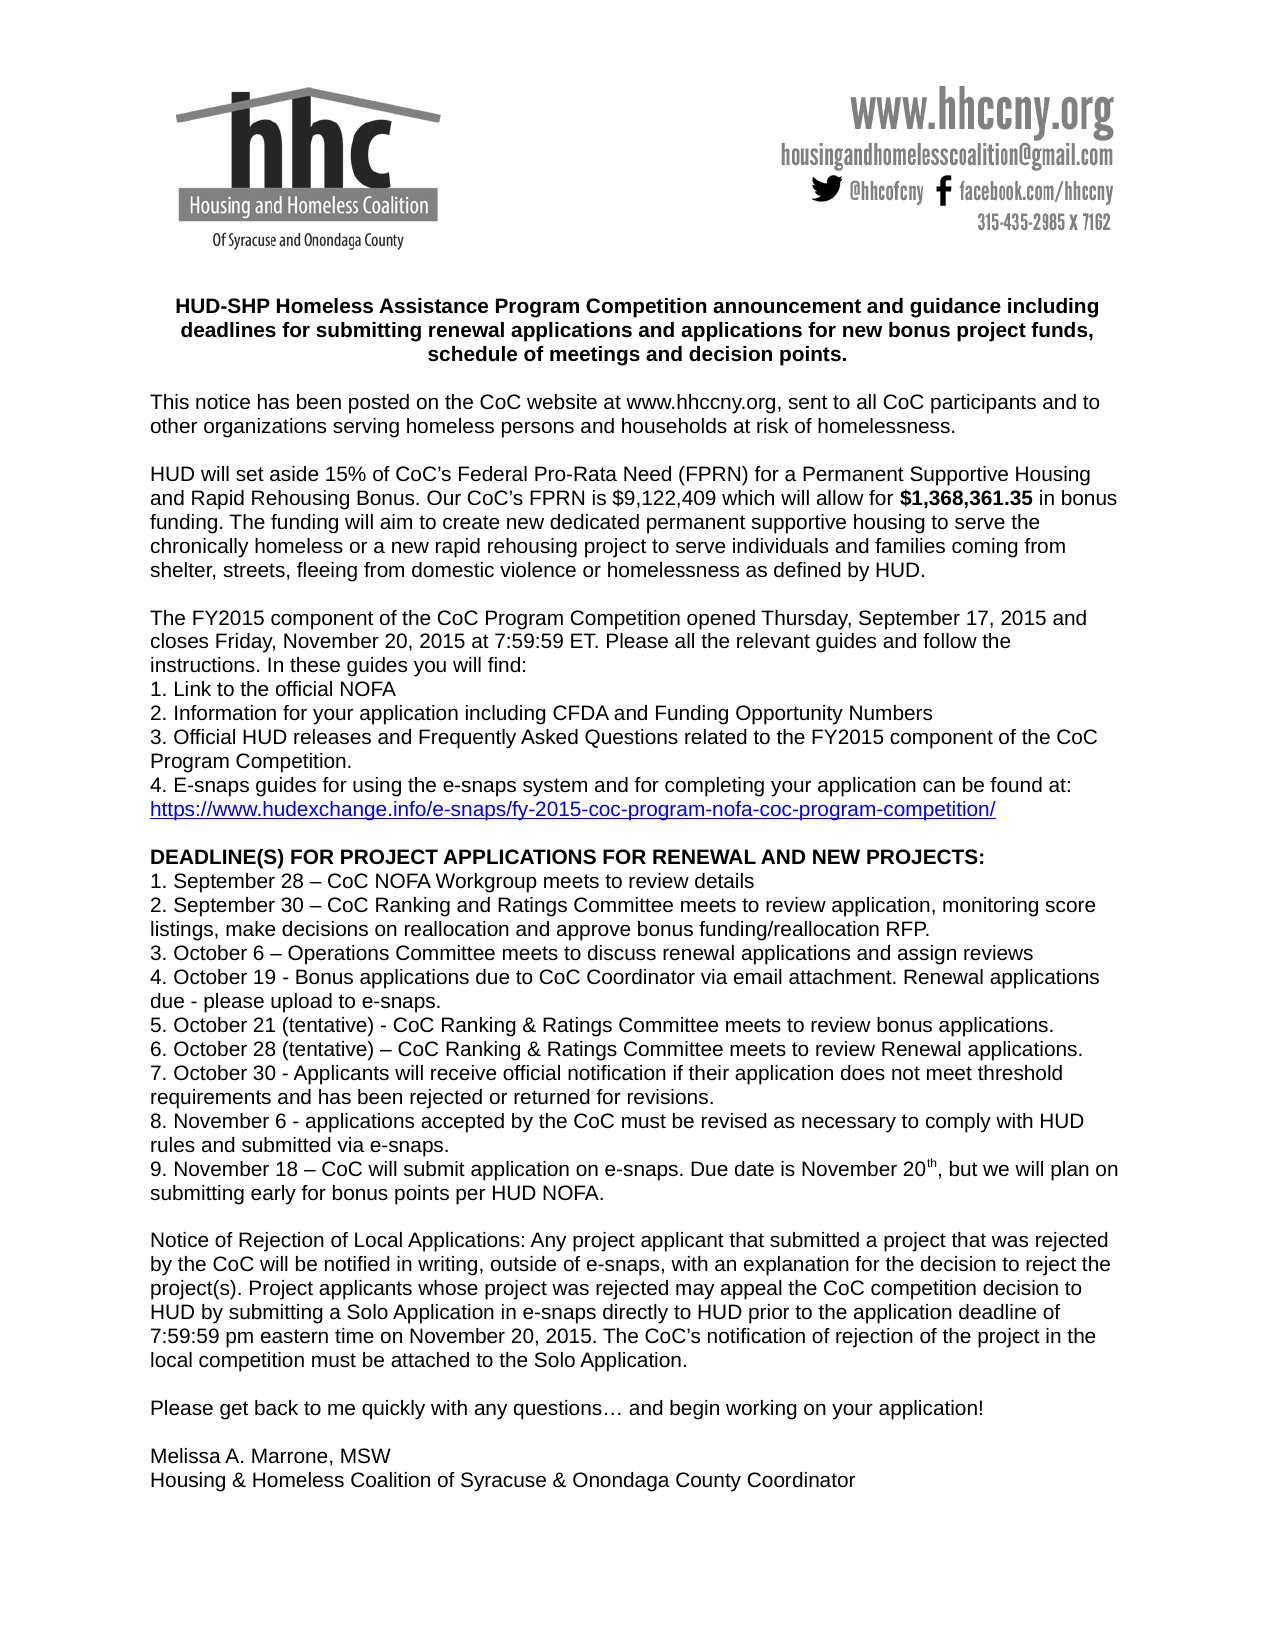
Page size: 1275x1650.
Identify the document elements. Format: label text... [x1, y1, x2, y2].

text 3. Official HUD releases and Frequently Asked Questions related to the FY2015 component of the CoC Program Competition. [150, 725, 1125, 773]
text 1. Link to the official NOFA [150, 677, 1125, 701]
text DEADLINE(S) FOR PROJECT APPLICATIONS FOR RENEWAL AND NEW PROJECTS: [150, 845, 1125, 869]
text 2. Information for your application including CFDA and Funding Opportunity Numbers [150, 701, 1125, 725]
text 8. November 6 - applications accepted by the CoC must be revised as necessary to comply with HUD rules and submitted via e-snaps. [150, 1108, 1125, 1156]
text Melissa A. Marrone, MSW [150, 1444, 1125, 1468]
text This notice has been posted on the CoC website at www.hhccny.org, sent to all CoC participants and to other organizations serving homeless persons and households at risk of homelessness. [150, 390, 1125, 438]
text Notice of Rejection of Local Applications: Any project applicant that submitted a project that was rejected by the CoC will be notified in writing, outside of e-snaps, with an explanation for the decision to reject the project(s). Project applicants whose project was rejected may appeal the CoC competition decision to HUD by submitting a Solo Application in e-snaps directly to HUD prior to the application deadline of 7:59:59 pm eastern time on November 20, 2015. The CoC’s notification of rejection of the project in the local competition must be attached to the Solo Application. [150, 1228, 1125, 1372]
text 5. October 21 (tentative) - CoC Ranking & Ratings Committee meets to review bonus applications. [150, 1013, 1125, 1037]
text 9. November 18 – CoC will submit application on e-snaps. Due date is November 20th, but we will plan on submitting early for bonus points per HUD NOFA. [150, 1156, 1125, 1204]
text 3. October 6 – Operations Committee meets to discuss renewal applications and assign reviews [150, 941, 1125, 965]
picture [150, 75, 1125, 270]
text 1. September 28 – CoC NOFA Workgroup meets to review details [150, 869, 1125, 893]
text Please get back to me quickly with any questions… and begin working on your application! [150, 1396, 1125, 1420]
text 4. October 19 - Bonus applications due to CoC Coordinator via email attachment. Renewal applications due - please upload to e-snaps. [150, 965, 1125, 1013]
text 2. September 30 – CoC Ranking and Ratings Committee meets to review application, monitoring score listings, make decisions on reallocation and approve bonus funding/reallocation RFP. [150, 893, 1125, 941]
text 7. October 30 - Applicants will receive official notification if their application does not meet threshold requirements and has been rejected or returned for revisions. [150, 1061, 1125, 1108]
text HUD-SHP Homeless Assistance Program Competition announcement and guidance including deadlines for submitting renewal applications and applications for new bonus project funds, schedule of meetings and decision points. [150, 294, 1125, 366]
text 4. E-snaps guides for using the e-snaps system and for completing your application can be found at: https://www.hudexchange.info/e-snaps/fy-2015-coc-program-nofa-coc-program-competition/ [150, 773, 1125, 821]
text The FY2015 component of the CoC Program Competition opened Thursday, September 17, 2015 and closes Friday, November 20, 2015 at 7:59:59 ET. Please all the relevant guides and follow the instructions. In these guides you will find: [150, 605, 1125, 677]
text Housing & Homeless Coalition of Syracuse & Onondaga County Coordinator [150, 1468, 1125, 1492]
text 6. October 28 (tentative) – CoC Ranking & Ratings Committee meets to review Renewal applications. [150, 1037, 1125, 1061]
text HUD will set aside 15% of CoC’s Federal Pro-Rata Need (FPRN) for a Permanent Supportive Housing and Rapid Rehousing Bonus. Our CoC’s FPRN is $9,122,409 which will allow for $1,368,361.35 in bonus funding. The funding will aim to create new dedicated permanent supportive housing to serve the chronically homeless or a new rapid rehousing project to serve individuals and families coming from shelter, streets, fleeing from domestic violence or homelessness as defined by HUD. [150, 462, 1125, 581]
